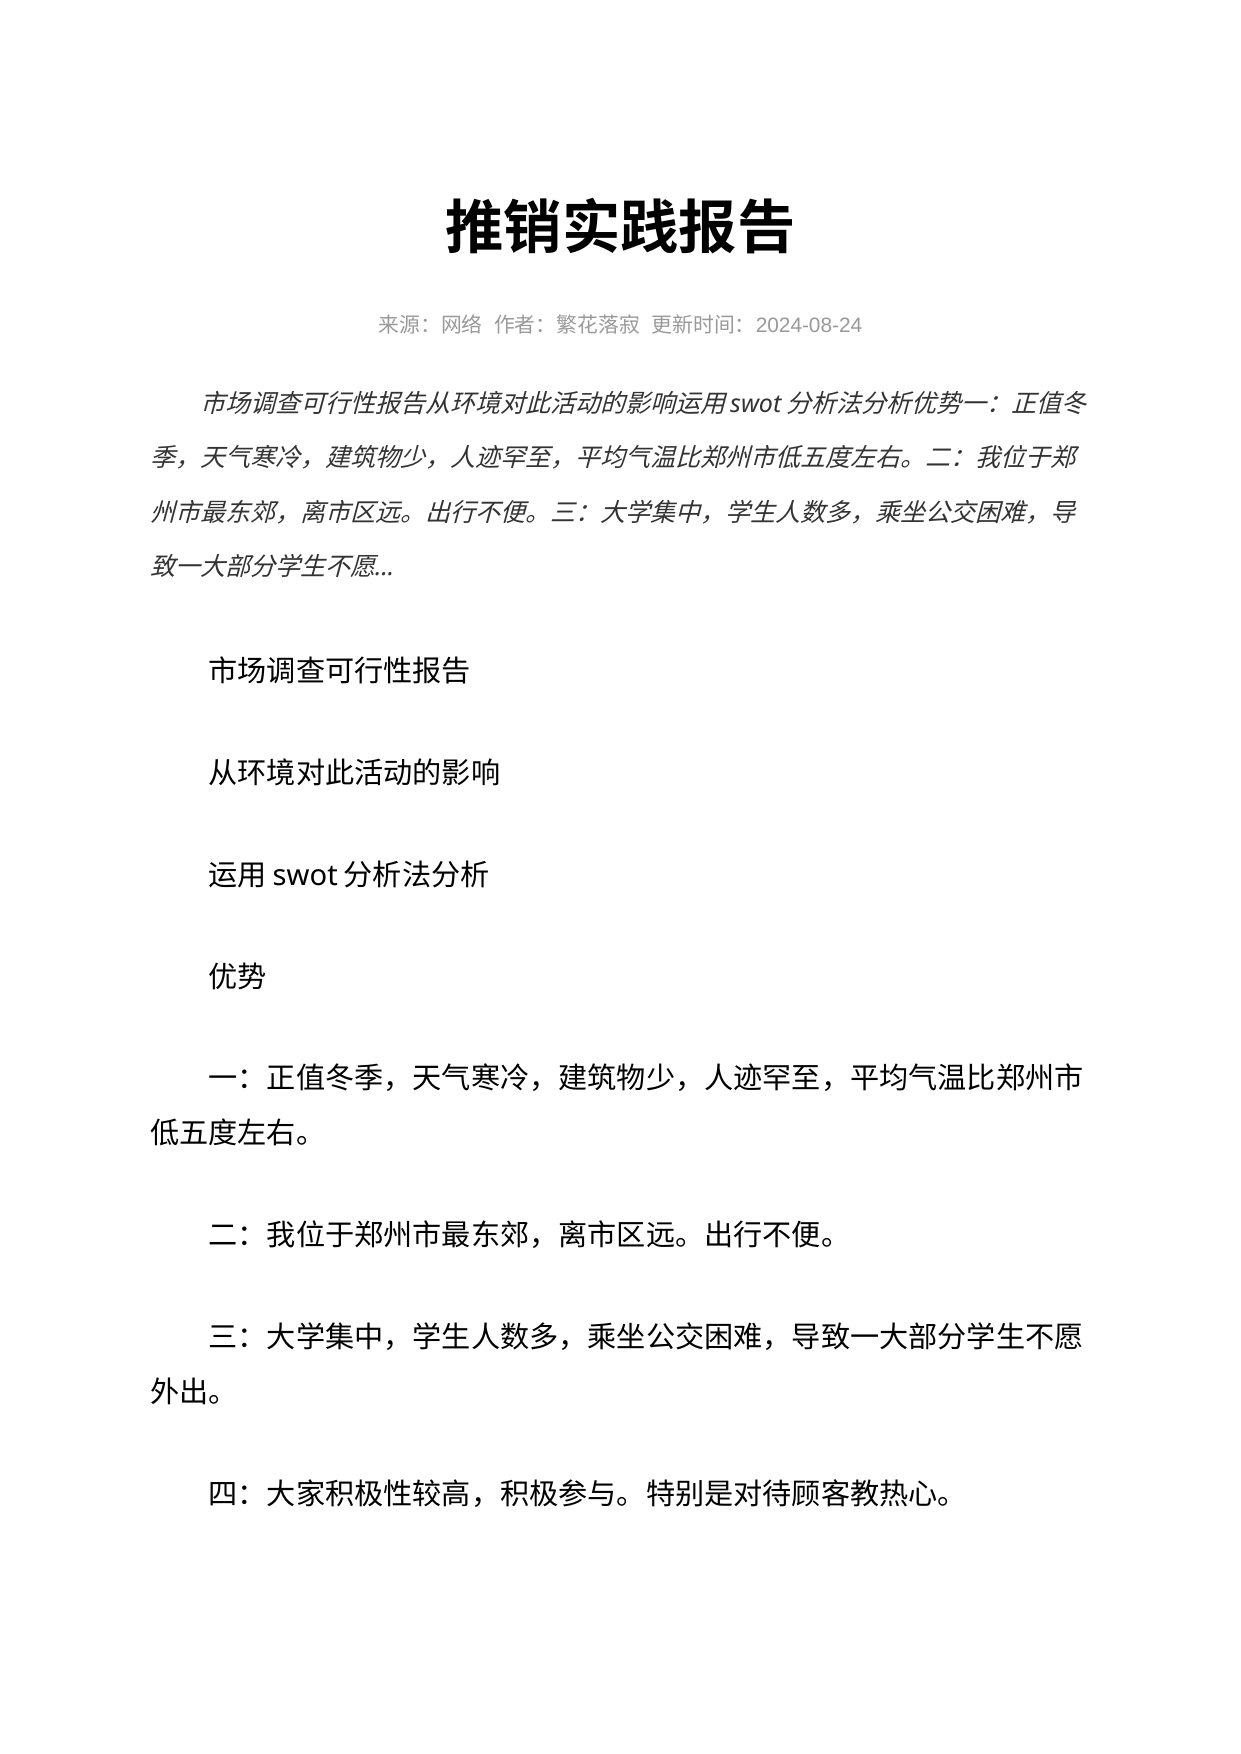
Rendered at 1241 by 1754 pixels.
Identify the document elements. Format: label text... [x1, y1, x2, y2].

text 市场调查可行性报告从环境对此活动的影响运用swot分析法分析优势一：正值冬季，天气寒冷，建筑物少，人迹罕至，平均气温比郑州市低五度左右。二：我位于郑州市最东郊，离市区远。出行不便。三：大学集中，学生人数多，乘坐公交困难，导致一大部分学生不愿... [150, 383, 1090, 583]
text 来源：网络 作者：繁花落寂 更新时间：2024-08-24 [150, 313, 1090, 337]
text 运用swot分析法分析 [150, 851, 1090, 894]
text 优势 [150, 953, 1090, 996]
text 三：大学集中，学生人数多，乘坐公交困难，导致一大部分学生不愿外出。 [150, 1313, 1090, 1411]
text 从环境对此活动的影响 [150, 749, 1090, 792]
text 市场调查可行性报告 [150, 648, 1090, 690]
text 四：大家积极性较高，积极参与。特别是对待顾客教热心。 [150, 1470, 1090, 1512]
subtitle 推销实践报告 [150, 181, 1090, 266]
text 一：正值冬季，天气寒冷，建筑物少，人迹罕至，平均气温比郑州市低五度左右。 [150, 1055, 1090, 1152]
text 二：我位于郑州市最东郊，离市区远。出行不便。 [150, 1212, 1090, 1254]
